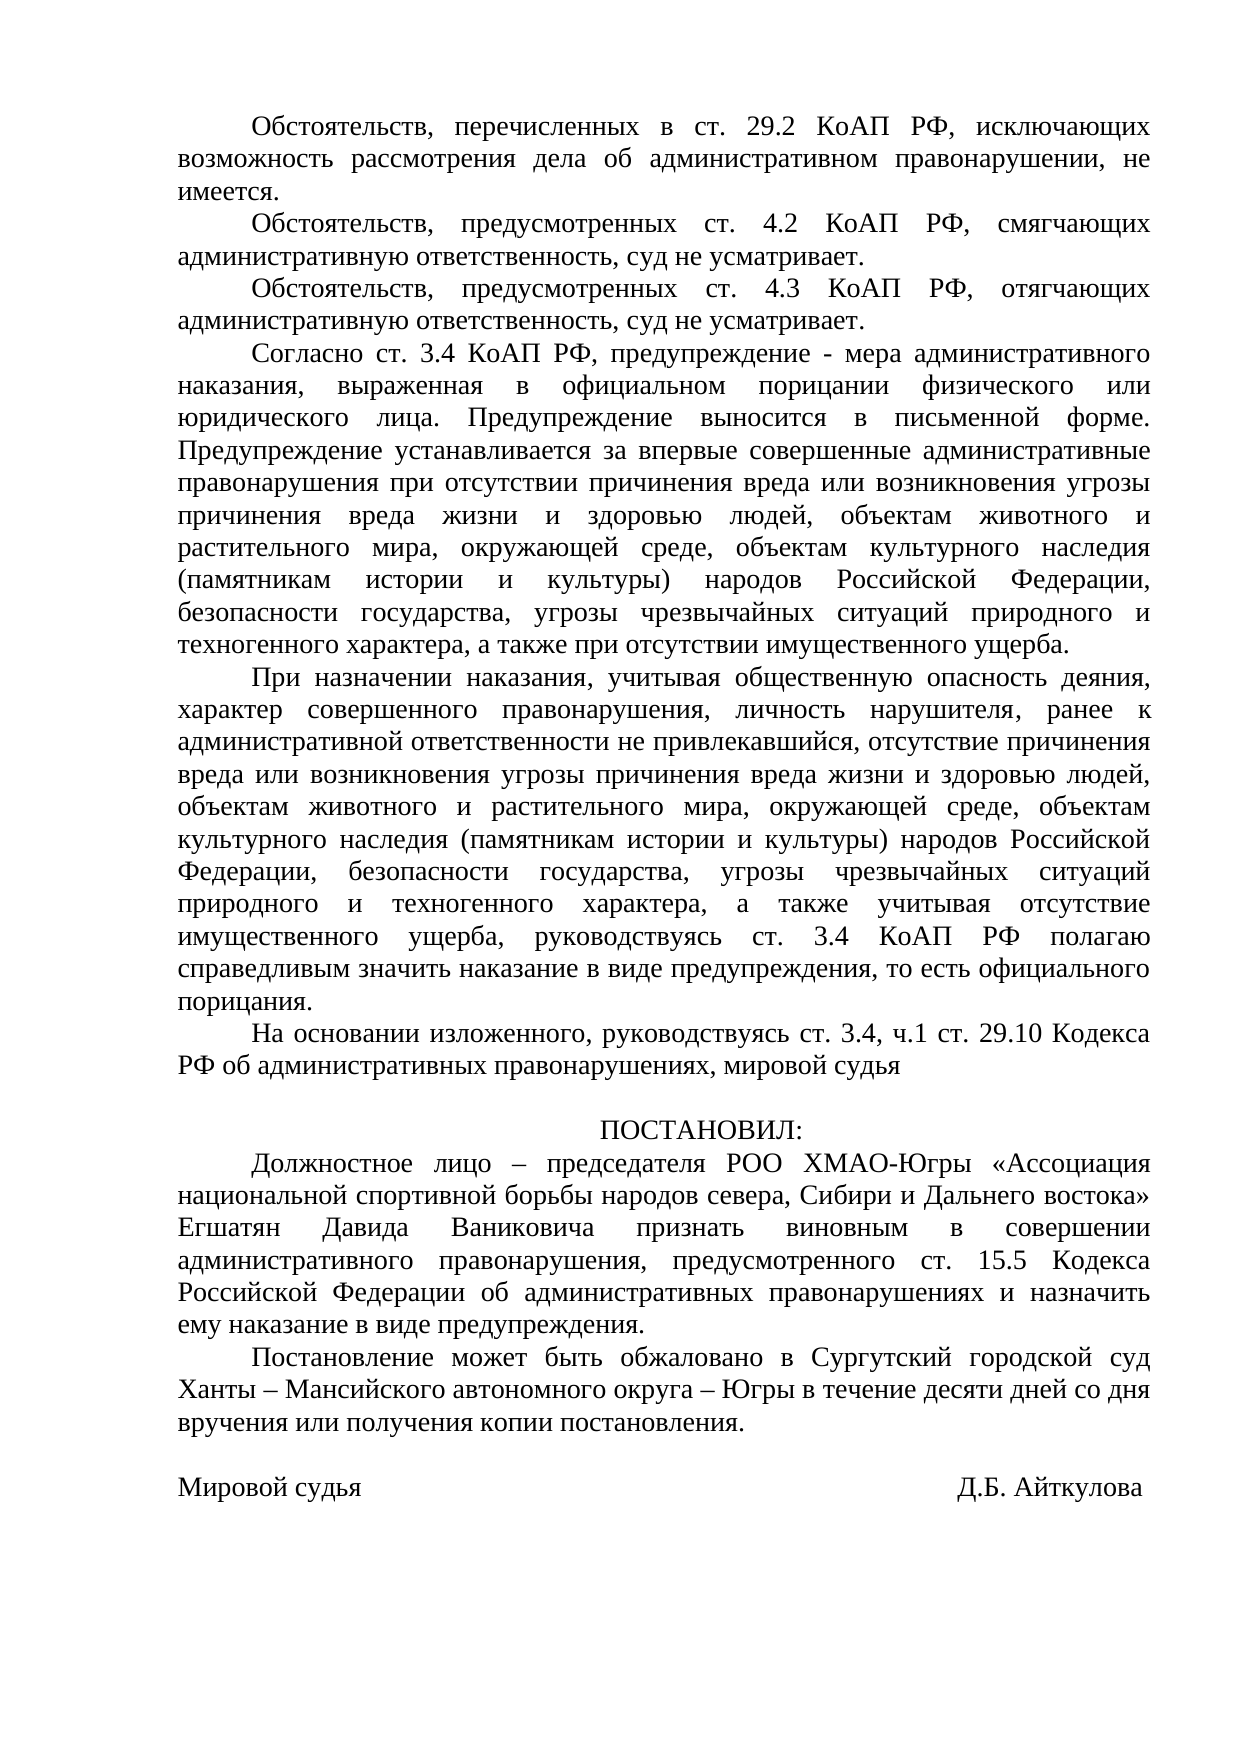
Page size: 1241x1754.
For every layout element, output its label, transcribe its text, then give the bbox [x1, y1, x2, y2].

text На основании изложенного, руководствуясь ст. 3.4, ч.1 ст. 29.10 Кодекса РФ об административных правонарушениях, мировой судья [177, 1016, 1152, 1081]
text При назначении наказания, учитывая общественную опасность деяния, характер совершенного правонарушения, личность нарушителя, ранее к административной ответственности не привлекавшийся, отсутствие причинения вреда или возникновения угрозы причинения вреда жизни и здоровью людей, объектам животного и растительного мира, окружающей среде, объектам культурного наследия (памятникам истории и культуры) народов Российской Федерации, безопасности государства, угрозы чрезвычайных ситуаций природного и техногенного характера, а также учитывая отсутствие имущественного ущерба, руководствуясь ст. 3.4 КоАП РФ полагаю справедливым значить наказание в виде предупреждения, то есть официального порицания. [177, 660, 1152, 1016]
text Обстоятельств, предусмотренных ст. 4.2 КоАП РФ, смягчающих административную ответственность, суд не усматривает. [177, 206, 1152, 271]
text Обстоятельств, предусмотренных ст. 4.3 КоАП РФ, отягчающих административную ответственность, суд не усматривает. [177, 271, 1152, 336]
text Постановление может быть обжаловано в Сургутский городской суд Ханты – Мансийского автономного округа – Югры в течение десяти дней со дня вручения или получения копии постановления. [177, 1340, 1152, 1437]
text Должностное лицо – председателя РОО ХМАО-Югры «Ассоциация национальной спортивной борьбы народов севера, Сибири и Дальнего востока» Егшатян Давида Ваниковича признать виновным в совершении административного правонарушения, предусмотренного ст. 15.5 Кодекса Российской Федерации об административных правонарушениях и назначить ему наказание в виде предупреждения. [177, 1146, 1152, 1340]
text Согласно ст. 3.4 КоАП РФ, предупреждение - мера административного наказания, выраженная в официальном порицании физического или юридического лица. Предупреждение выносится в письменной форме. Предупреждение устанавливается за впервые совершенные административные правонарушения при отсутствии причинения вреда или возникновения угрозы причинения вреда жизни и здоровью людей, объектам животного и растительного мира, окружающей среде, объектам культурного наследия (памятникам истории и культуры) народов Российской Федерации, безопасности государства, угрозы чрезвычайных ситуаций природного и техногенного характера, а также при отсутствии имущественного ущерба. [177, 336, 1152, 660]
text ПОСТАНОВИЛ: [177, 1113, 1152, 1146]
text Обстоятельств, перечисленных в ст. 29.2 КоАП РФ, исключающих возможность рассмотрения дела об административном правонарушении, не имеется. [177, 109, 1152, 206]
text Мировой судья Д.Б. Айткулова [177, 1469, 1152, 1502]
